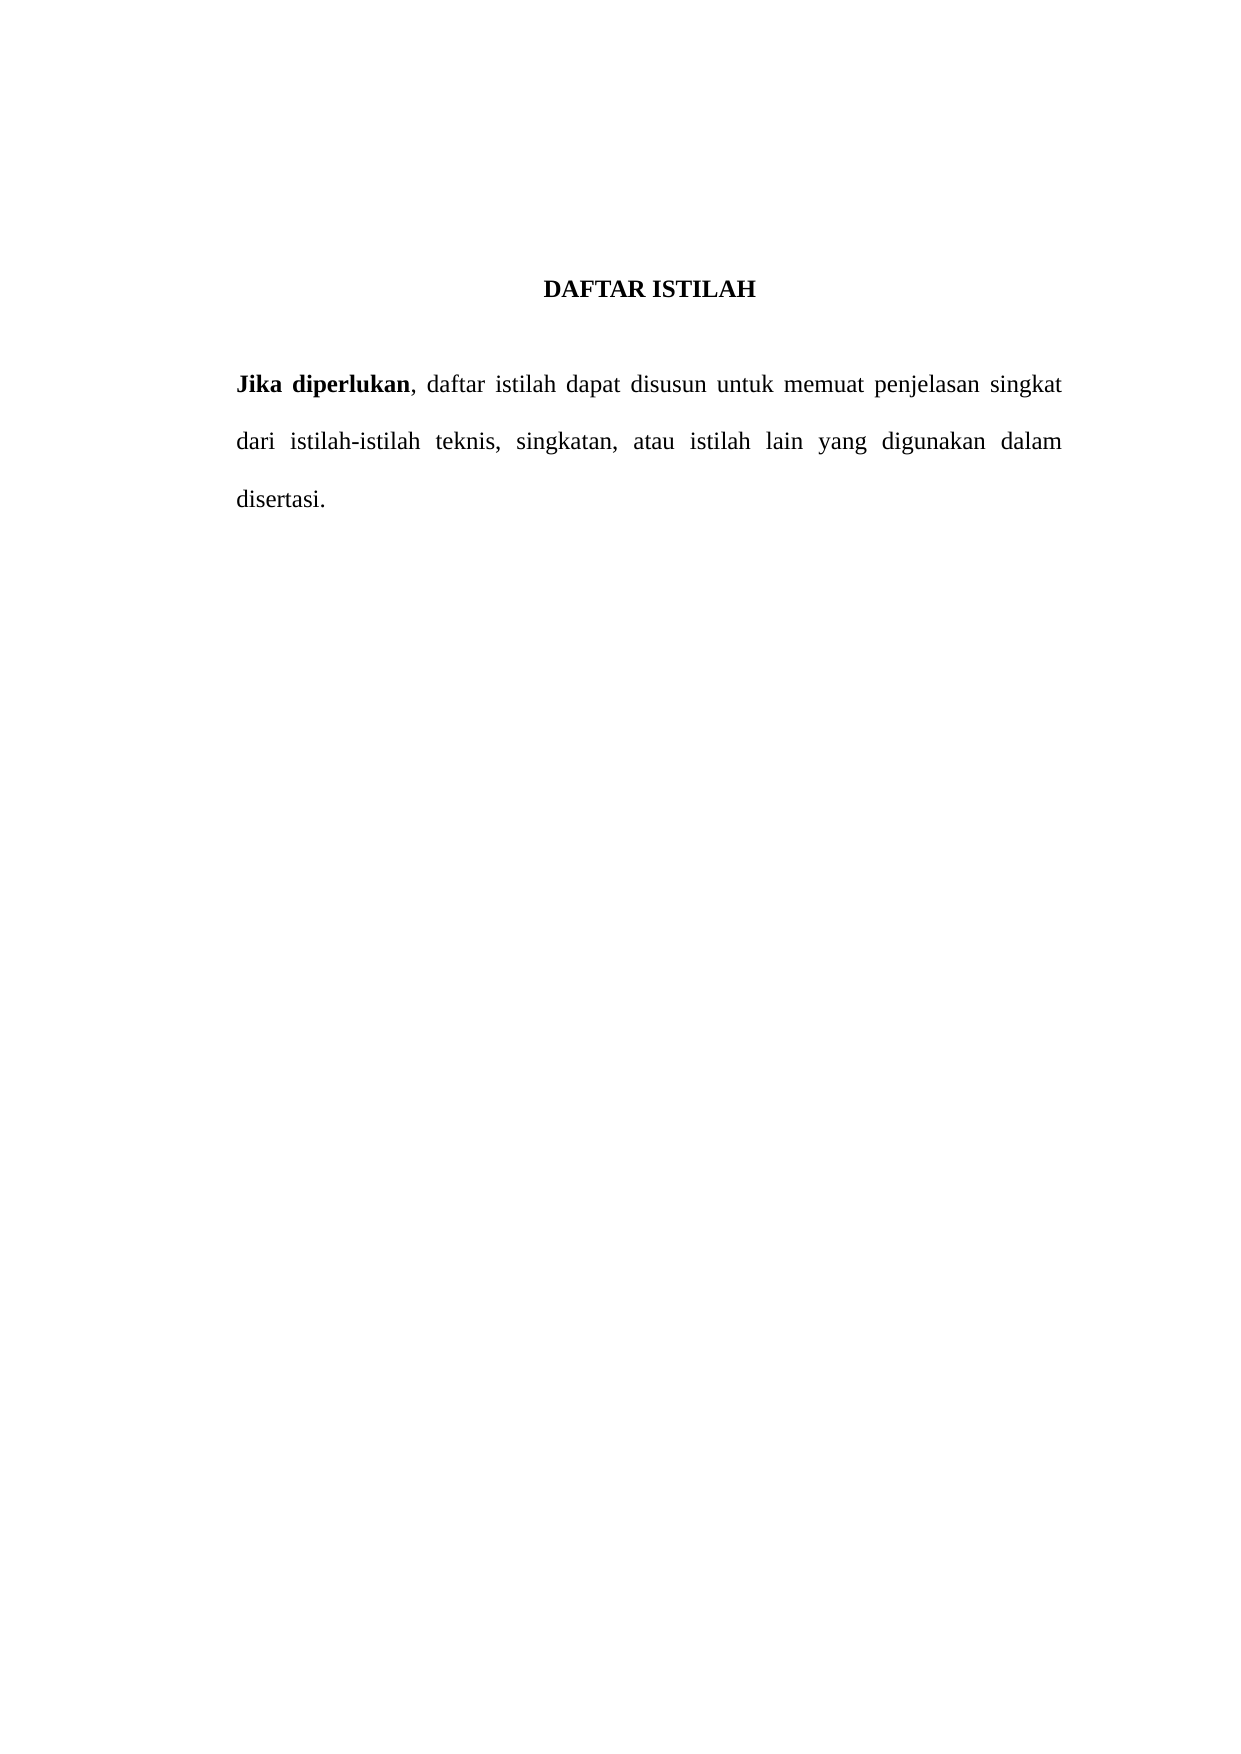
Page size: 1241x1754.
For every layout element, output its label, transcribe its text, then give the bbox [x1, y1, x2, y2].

text Jika diperlukan, daftar istilah dapat disusun untuk memuat penjelasan singkat dari istilah-istilah teknis, singkatan, atau istilah lain yang digunakan dalam disertasi. [236, 369, 1063, 512]
subtitle Daftar Istilah [236, 274, 1063, 302]
